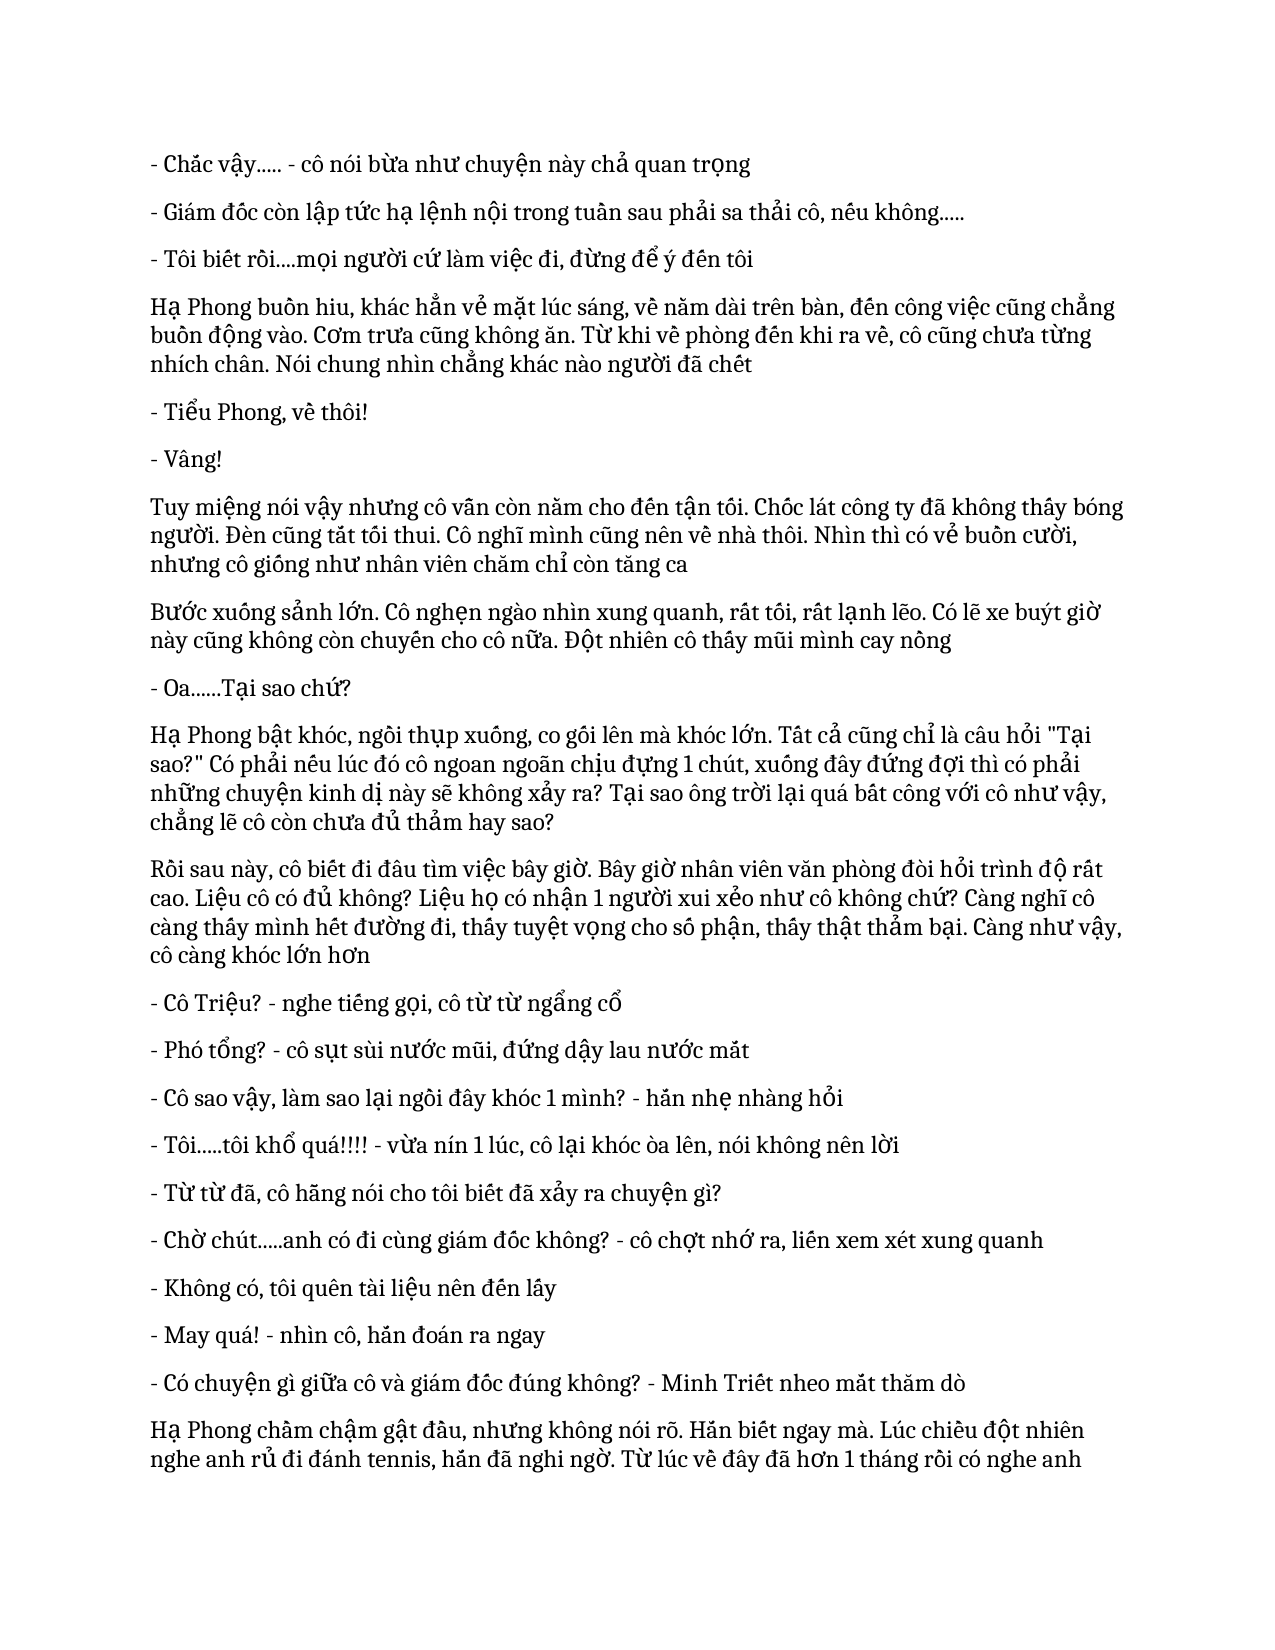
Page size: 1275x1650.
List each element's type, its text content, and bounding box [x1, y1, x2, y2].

text - Giám đốc còn lập tức hạ lệnh nội trong tuần sau phải sa thải cô, nếu không..... [150, 197, 1125, 226]
text Hạ Phong buồn hiu, khác hẳn vẻ mặt lúc sáng, về nằm dài trên bàn, đến công việc cũng chẳng buồn động vào. Cơm trưa cũng không ăn. Từ khi về phòng đến khi ra về, cô cũng chưa từng nhích chân. Nói chung nhìn chẳng khác nào người đã chết [150, 292, 1125, 379]
text - Tôi biết rồi....mọi người cứ làm việc đi, đừng để ý đến tôi [150, 245, 1125, 274]
text - Tiểu Phong, về thôi! [150, 397, 1125, 426]
text - Tôi.....tôi khổ quá!!!! - vừa nín 1 lúc, cô lại khóc òa lên, nói không nên lời [150, 1131, 1125, 1160]
text - Phó tổng? - cô sụt sùi nước mũi, đứng dậy lau nước mắt [150, 1036, 1125, 1065]
text Rồi sau này, cô biết đi đâu tìm việc bây giờ. Bây giờ nhân viên văn phòng đòi hỏi trình độ rất cao. Liệu cô có đủ không? Liệu họ có nhận 1 người xui xẻo như cô không chứ? Càng nghĩ cô càng thấy mình hết đường đi, thấy tuyệt vọng cho số phận, thấy thật thảm bại. Càng như vậy, cô càng khóc lớn hơn [150, 855, 1125, 970]
text Bước xuống sảnh lớn. Cô nghẹn ngào nhìn xung quanh, rất tối, rất lạnh lẽo. Có lẽ xe buýt giờ này cũng không còn chuyến cho cô nữa. Đột nhiên cô thấy mũi mình cay nồng [150, 597, 1125, 655]
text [150, 1416, 1125, 1474]
text - May quá! - nhìn cô, hắn đoán ra ngay [150, 1321, 1125, 1350]
text - Không có, tôi quên tài liệu nên đến lấy [150, 1274, 1125, 1302]
text - Có chuyện gì giữa cô và giám đốc đúng không? - Minh Triết nheo mắt thăm dò [150, 1369, 1125, 1397]
text - Cô Triệu? - nghe tiếng gọi, cô từ từ ngẩng cổ [150, 989, 1125, 1017]
text - Từ từ đã, cô hẵng nói cho tôi biết đã xảy ra chuyện gì? [150, 1179, 1125, 1207]
text - Vâng! [150, 445, 1125, 474]
text Tuy miệng nói vậy nhưng cô vẫn còn nằm cho đến tận tối. Chốc lát công ty đã không thấy bóng người. Đèn cũng tắt tối thui. Cô nghĩ mình cũng nên về nhà thôi. Nhìn thì có vẻ buồn cười, nhưng cô giống như nhân viên chăm chỉ còn tăng ca [150, 492, 1125, 579]
text - Oa......Tại sao chứ? [150, 674, 1125, 702]
text - Chờ chút.....anh có đi cùng giám đốc không? - cô chợt nhớ ra, liến xem xét xung quanh [150, 1226, 1125, 1255]
text - Chắc vậy..... - cô nói bừa như chuyện này chả quan trọng [150, 150, 1125, 179]
text - Cô sao vậy, làm sao lại ngồi đây khóc 1 mình? - hắn nhẹ nhàng hỏi [150, 1084, 1125, 1112]
text Hạ Phong bật khóc, ngồi thụp xuống, co gối lên mà khóc lớn. Tất cả cũng chỉ là câu hỏi "Tại sao?" Có phải nếu lúc đó cô ngoan ngoãn chịu đựng 1 chút, xuống đây đứng đợi thì có phải những chuyện kinh dị này sẽ không xảy ra? Tại sao ông trời lại quá bất công với cô như vậy, chẳng lẽ cô còn chưa đủ thảm hay sao? [150, 721, 1125, 836]
